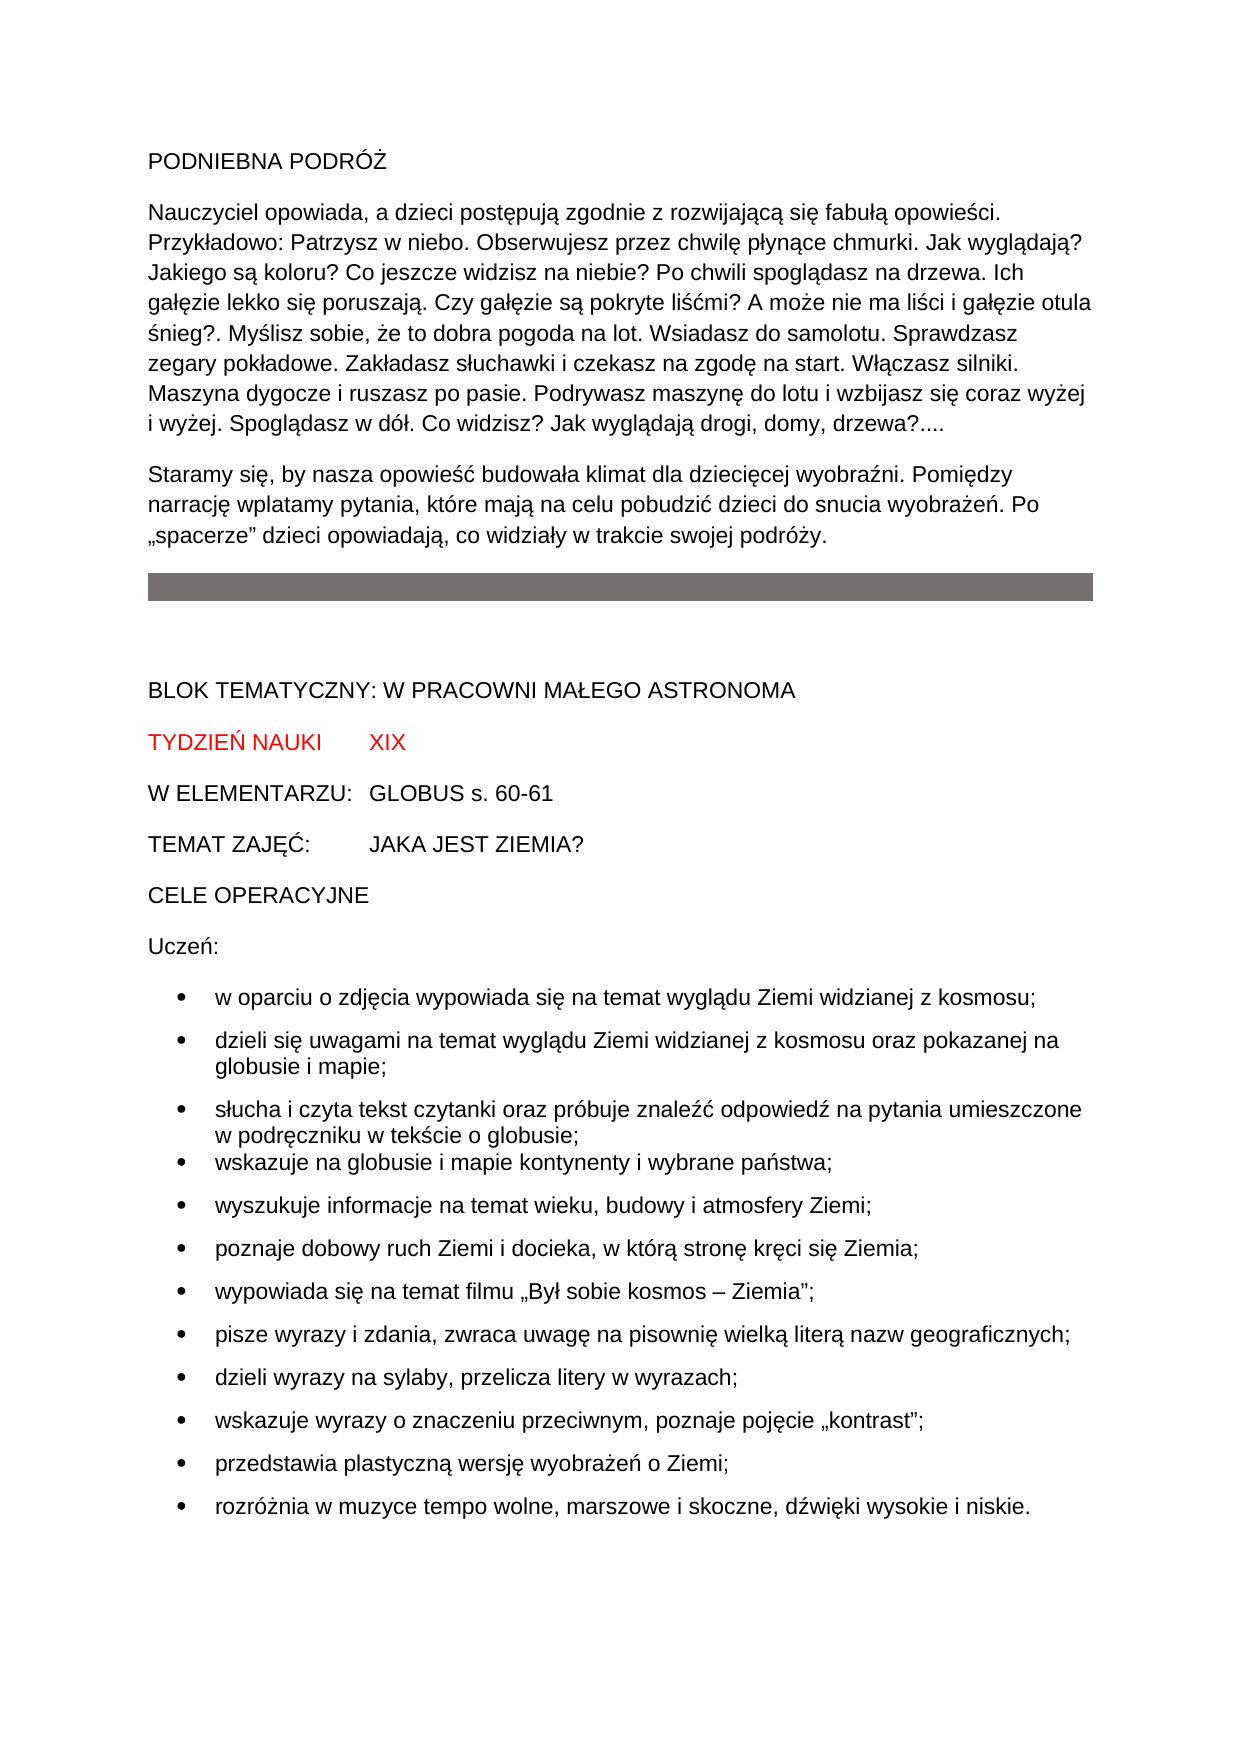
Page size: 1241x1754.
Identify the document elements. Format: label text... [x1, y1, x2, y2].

list w oparciu o zdjęcia wypowiada się na temat wyglądu Ziemi widzianej z kosmosu; [177, 984, 1093, 1010]
list pisze wyrazy i zdania, zwraca uwagę na pisownię wielką literą nazw geograficznych; [177, 1321, 1093, 1347]
list rozróżnia w muzyce tempo wolne, marszowe i skoczne, dźwięki wysokie i niskie. [177, 1493, 1093, 1519]
list słucha i czyta tekst czytanki oraz próbuje znaleźć odpowiedź na pytania umieszczone w podręczniku w tekście o globusie; [177, 1096, 1093, 1149]
list dzieli się uwagami na temat wyglądu Ziemi widzianej z kosmosu oraz pokazanej na globusie i mapie; [177, 1027, 1093, 1079]
text TEMAT ZAJĘĆ: JAKA JEST ZIEMIA? [148, 831, 1093, 857]
text BLOK TEMATYCZNY: W PRACOWNI MAŁEGO ASTRONOMA [148, 677, 1093, 704]
text Staramy się, by nasza opowieść budowała klimat dla dziecięcej wyobraźni. Pomiędzy narrację wplatamy pytania, które mają na celu pobudzić dzieci do snucia wyobrażeń. Po „spacerze” dzieci opowiadają, co widziały w trakcie swojej podróży. [148, 461, 1093, 548]
text Uczeń: [148, 933, 1093, 959]
text Nauczyciel opowiada, a dzieci postępują zgodnie z rozwijającą się fabułą opowieści. Przykładowo: Patrzysz w niebo. Obserwujesz przez chwilę płynące chmurki. Jak wyglądają? Jakiego są koloru? Co jeszcze widzisz na niebie? Po chwili spoglądasz na drzewa. Ich gałęzie lekko się poruszają. Czy gałęzie są pokryte liśćmi? A może nie ma liści i gałęzie otula śnieg?. Myślisz sobie, że to dobra pogoda na lot. Wsiadasz do samolotu. Sprawdzasz zegary pokładowe. Zakładasz słuchawki i czekasz na zgodę na start. Włączasz silniki. Maszyna dygocze i ruszasz po pasie. Podrywasz maszynę do lotu i wzbijasz się coraz wyżej i wyżej. Spoglądasz w dół. Co widzisz? Jak wyglądają drogi, domy, drzewa?.... [148, 199, 1093, 436]
list dzieli wyrazy na sylaby, przelicza litery w wyrazach; [177, 1364, 1093, 1390]
list wskazuje na globusie i mapie kontynenty i wybrane państwa; [177, 1149, 1093, 1175]
text W ELEMENTARZU: GLOBUS s. 60-61 [148, 779, 1093, 806]
text PODNIEBNA PODRÓŻ [148, 148, 1093, 174]
list wyszukuje informacje na temat wieku, budowy i atmosfery Ziemi; [177, 1192, 1093, 1218]
list wskazuje wyrazy o znaczeniu przeciwnym, poznaje pojęcie „kontrast”; [177, 1407, 1093, 1433]
text TYDZIEŃ NAUKI XIX [148, 728, 1093, 755]
list poznaje dobowy ruch Ziemi i docieka, w którą stronę kręci się Ziemia; [177, 1235, 1093, 1261]
list przedstawia plastyczną wersję wyobrażeń o Ziemi; [177, 1450, 1093, 1476]
list wypowiada się na temat filmu „Był sobie kosmos – Ziemia”; [177, 1278, 1093, 1304]
text CELE OPERACYJNE [148, 882, 1093, 908]
